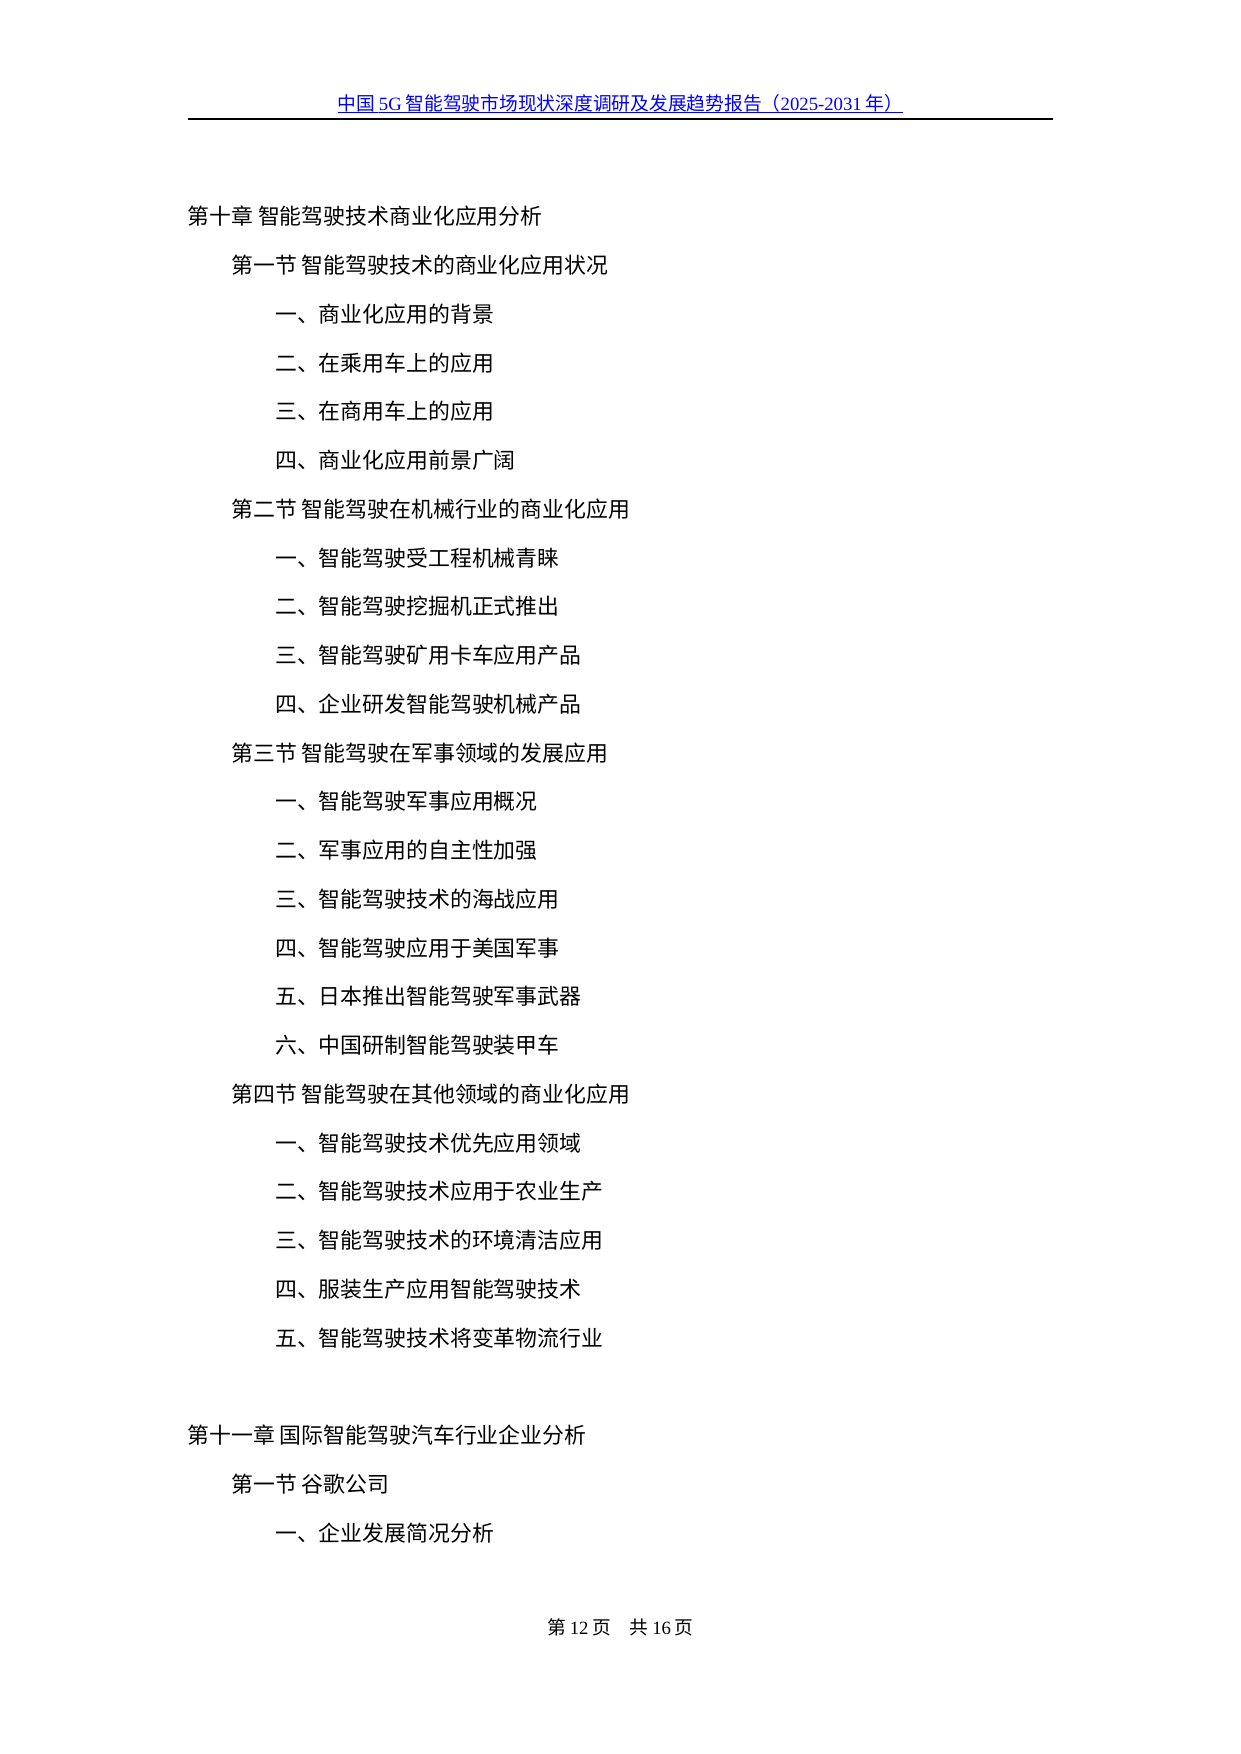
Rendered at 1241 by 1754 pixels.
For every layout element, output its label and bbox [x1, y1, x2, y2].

text [187, 150, 1053, 1548]
